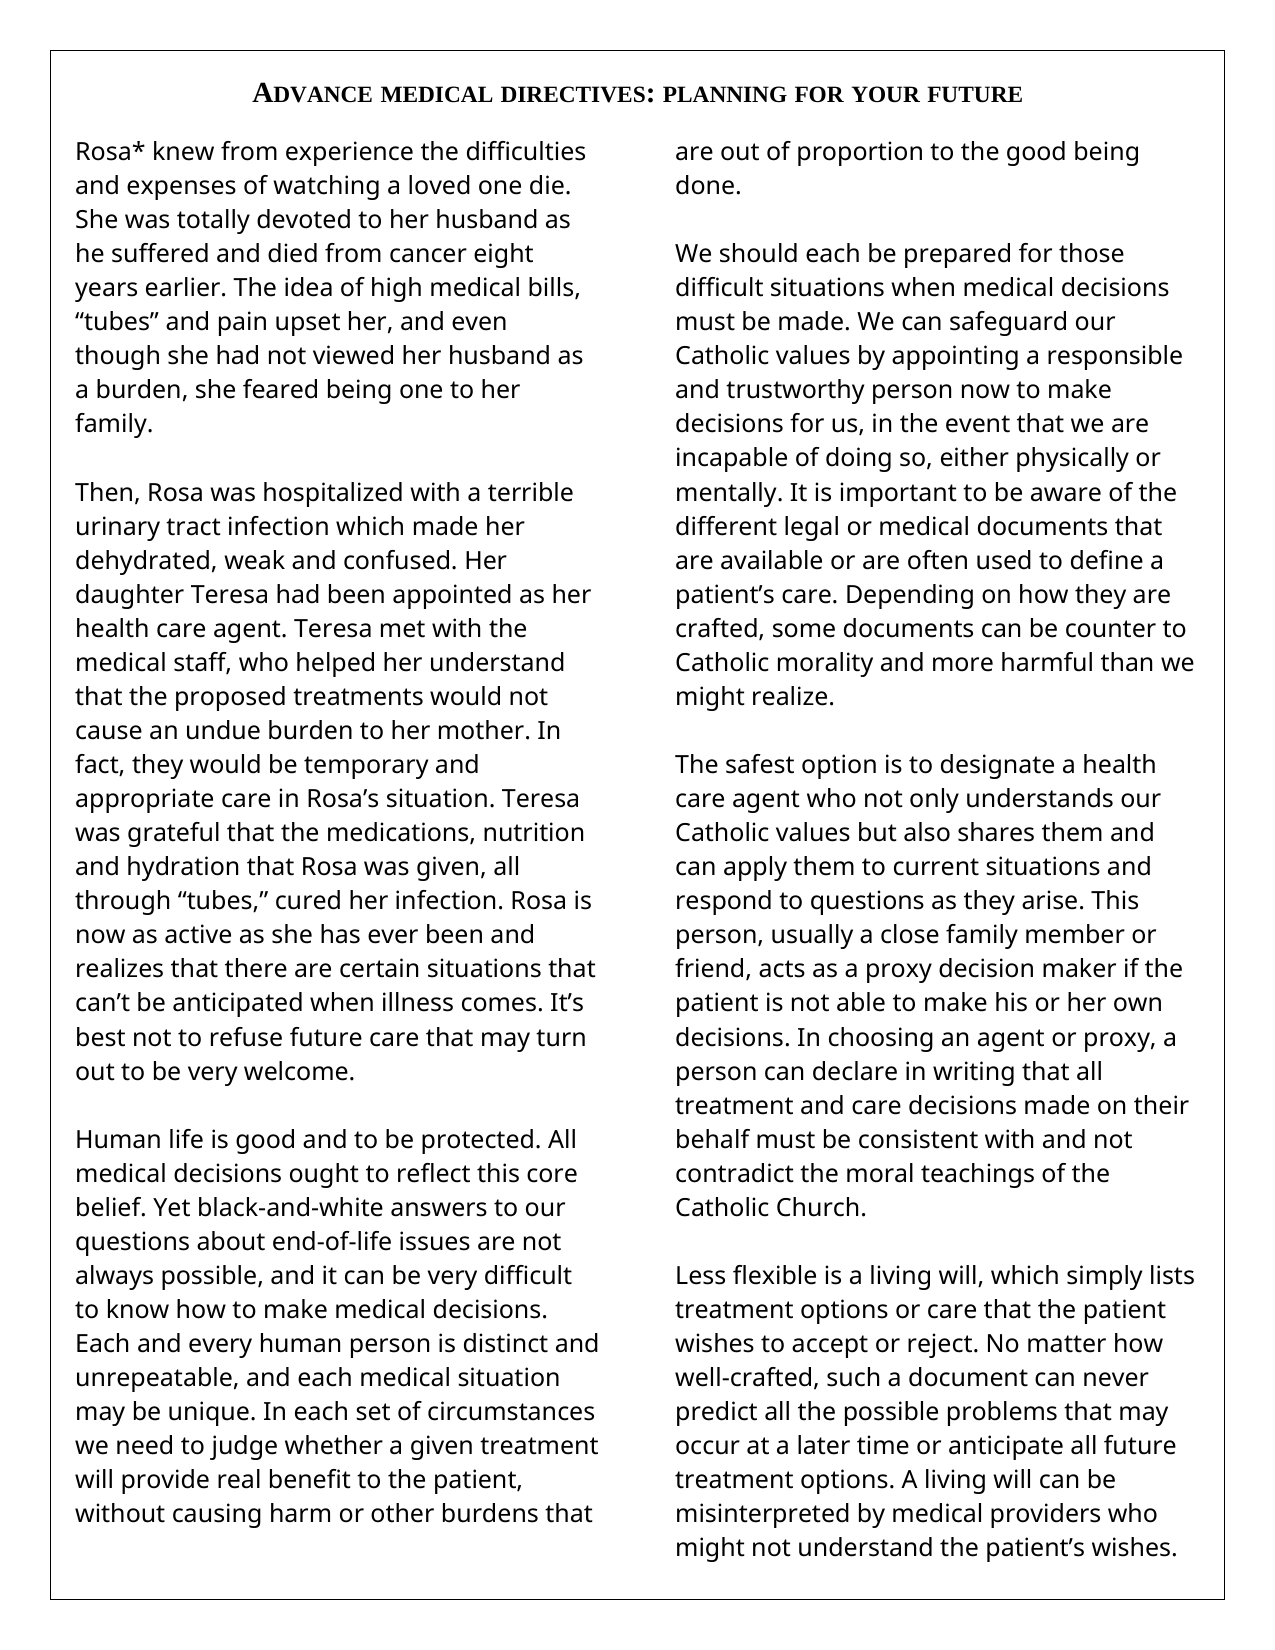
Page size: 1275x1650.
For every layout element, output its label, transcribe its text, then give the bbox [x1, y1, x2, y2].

text We should each be prepared for those difficult situations when medical decisions must be made. We can safeguard our Catholic values by appointing a responsible and trustworthy person now to make decisions for us, in the event that we are incapable of doing so, either physically or mentally. It is important to be aware of the different legal or medical documents that are available or are often used to define a patient’s care. Depending on how they are crafted, some documents can be counter to Catholic morality and more harmful than we might realize. [675, 236, 1200, 713]
text Advance medical directives: planning for your future [75, 75, 1200, 108]
text Human life is good and to be protected. All medical decisions ought to reflect this core belief. Yet black-and-white answers to our questions about end-of-life issues are not always possible, and it can be very difficult to know how to make medical decisions. Each and every human person is distinct and unrepeatable, and each medical situation may be unique. In each set of circumstances we need to judge whether a given treatment will provide real benefit to the patient, without causing harm or other burdens that are out of proportion to the good being done. [75, 1121, 600, 1530]
text Then, Rosa was hospitalized with a terrible urinary tract infection which made her dehydrated, weak and confused. Her daughter Teresa had been appointed as her health care agent. Teresa met with the medical staff, who helped her understand that the proposed treatments would not cause an undue burden to her mother. In fact, they would be temporary and appropriate care in Rosa’s situation. Teresa was grateful that the medications, nutrition and hydration that Rosa was given, all through “tubes,” cured her infection. Rosa is now as active as she has ever been and realizes that there are certain situations that can’t be anticipated when illness comes. It’s best not to refuse future care that may turn out to be very welcome. [75, 474, 600, 1087]
text Rosa* knew from experience the difficulties and expenses of watching a loved one die. She was totally devoted to her husband as he suffered and died from cancer eight years earlier. The idea of high medical bills, “tubes” and pain upset her, and even though she had not viewed her husband as a burden, she feared being one to her family. [75, 133, 600, 440]
text Human life is good and to be protected. All medical decisions ought to reflect this core belief. Yet black-and-white answers to our questions about end-of-life issues are not always possible, and it can be very difficult to know how to make medical decisions. Each and every human person is distinct and unrepeatable, and each medical situation may be unique. In each set of circumstances we need to judge whether a given treatment will provide real benefit to the patient, without causing harm or other burdens that are out of proportion to the good being done. [675, 133, 1200, 202]
text Less flexible is a living will, which simply lists treatment options or care that the patient wishes to accept or reject. No matter how well-crafted, such a document can never predict all the possible problems that may occur at a later time or anticipate all future treatment options. A living will can be misinterpreted by medical providers who might not understand the patient’s wishes. [675, 1258, 1200, 1564]
text The safest option is to designate a health care agent who not only understands our Catholic values but also shares them and can apply them to current situations and respond to questions as they arise. This person, usually a close family member or friend, acts as a proxy decision maker if the patient is not able to make his or her own decisions. In choosing an agent or proxy, a person can declare in writing that all treatment and care decisions made on their behalf must be consistent with and not contradict the moral teachings of the Catholic Church. [675, 747, 1200, 1223]
